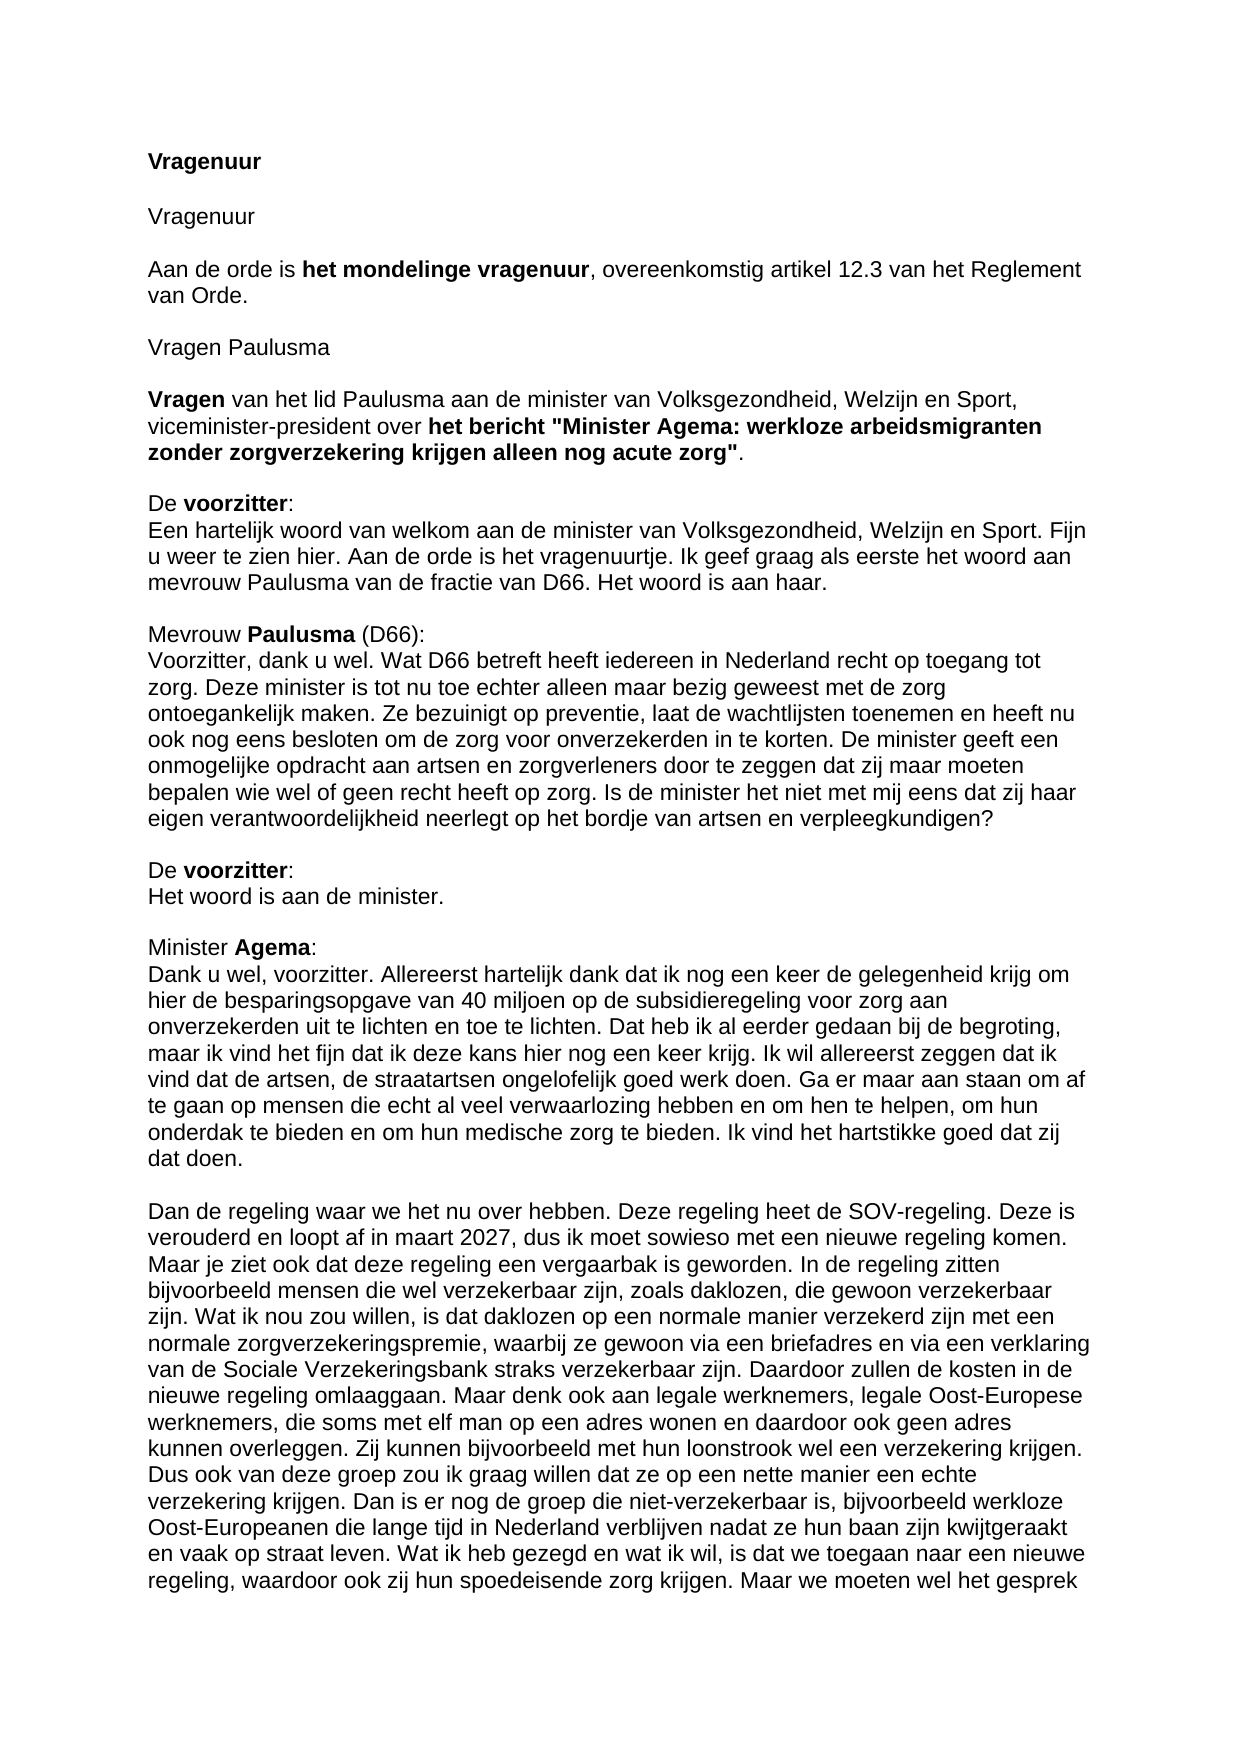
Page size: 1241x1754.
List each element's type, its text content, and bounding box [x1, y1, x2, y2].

text Vragen Paulusma Vragen van het lid Paulusma aan de minister van Volksgezondheid, Welzijn en Sport, viceminister-president over het bericht "Minister Agema: werkloze arbeidsmigranten zonder zorgverzekering krijgen alleen nog acute zorg". [148, 333, 1093, 465]
text De voorzitter: Een hartelijk woord van welkom aan de minister van Volksgezondheid, Welzijn en Sport. Fijn u weer te zien hier. Aan de orde is het vragenuurtje. Ik geef graag als eerste het woord aan mevrouw Paulusma van de fractie van D66. Het woord is aan haar. [148, 490, 1093, 596]
text De voorzitter: Het woord is aan de minister. [148, 857, 1093, 909]
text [148, 934, 1093, 1593]
text Mevrouw Paulusma (D66): Voorzitter, dank u wel. Wat D66 betreft heeft iedereen in Nederland recht op toegang tot zorg. Deze minister is tot nu toe echter alleen maar bezig geweest met de zorg ontoegankelijk maken. Ze bezuinigt op preventie, laat de wachtlijsten toenemen en heeft nu ook nog eens besloten om de zorg voor onverzekerden in te korten. De minister geeft een onmogelijke opdracht aan artsen en zorgverleners door te zeggen dat zij maar moeten bepalen wie wel of geen recht heeft op zorg. Is de minister het niet met mij eens dat zij haar eigen verantwoordelijkheid neerlegt op het bordje van artsen en verpleegkundigen? [148, 621, 1093, 832]
subtitle Vragenuur [148, 148, 1093, 174]
text Vragenuur Aan de orde is het mondelinge vragenuur, overeenkomstig artikel 12.3 van het Reglement van Orde. [148, 203, 1093, 308]
